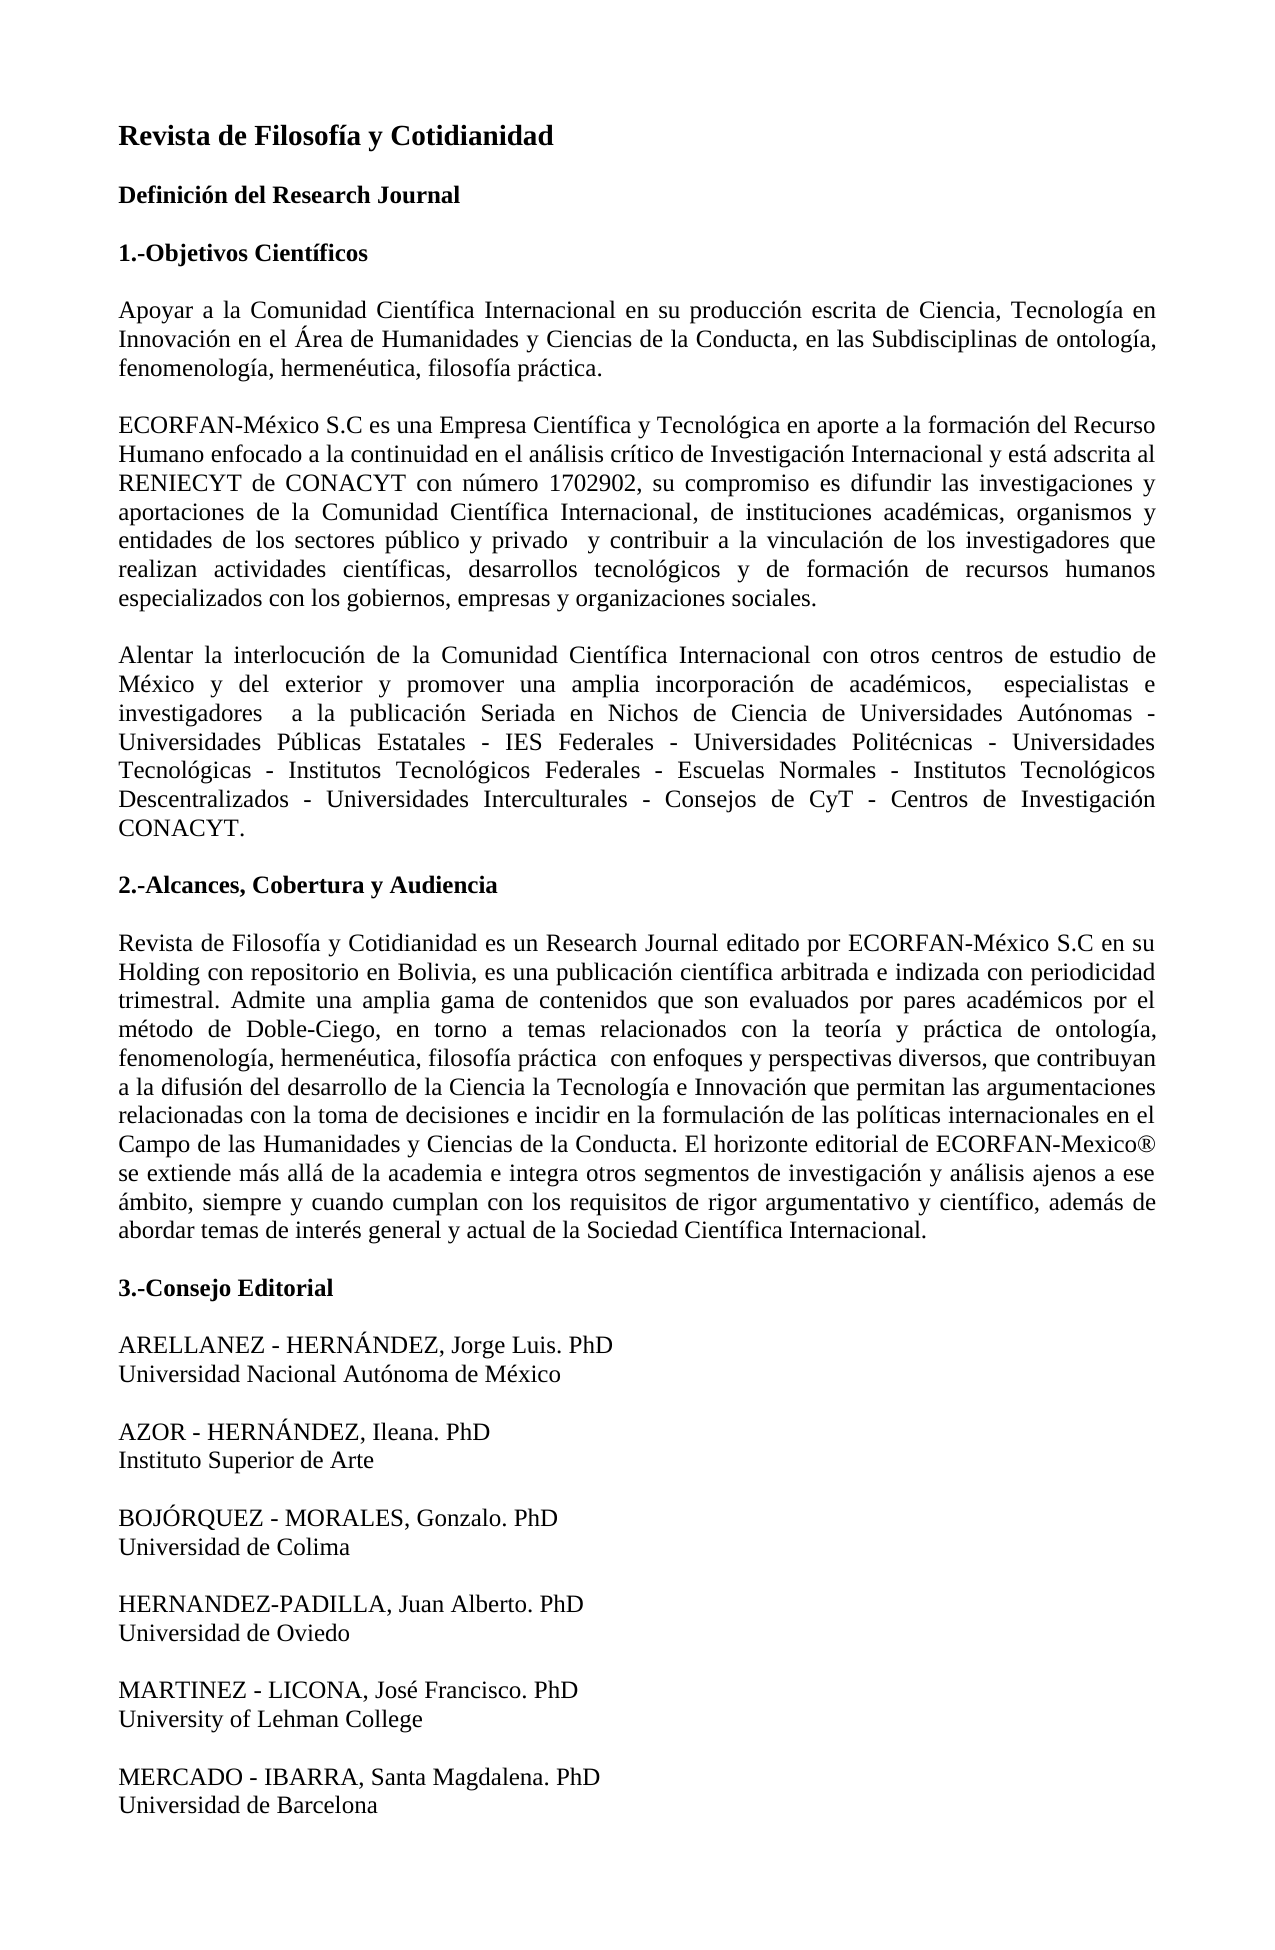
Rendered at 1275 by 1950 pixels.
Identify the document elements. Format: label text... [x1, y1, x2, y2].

text ARELLANEZ - HERNÁNDEZ, Jorge Luis. PhD [118, 1330, 1157, 1359]
text Revista de Filosofía y Cotidianidad [118, 118, 1157, 152]
text Definición del Research Journal [118, 180, 1157, 209]
text Universidad de Barcelona [118, 1790, 1157, 1819]
text Apoyar a la Comunidad Científica Internacional en su producción escrita de Ciencia, Tecnología en Innovación en el Área de Humanidades y Ciencias de la Conducta, en las Subdisciplinas de ontología, fenomenología, hermenéutica, filosofía práctica. [118, 295, 1157, 382]
text University of Lehman College [118, 1704, 1157, 1733]
text HERNANDEZ-PADILLA, Juan Alberto. PhD [118, 1589, 1157, 1618]
text 3.-Consejo Editorial [118, 1273, 1157, 1302]
text ECORFAN-México S.C es una Empresa Científica y Tecnológica en aporte a la formación del Recurso Humano enfocado a la continuidad en el análisis crítico de Investigación Internacional y está adscrita al RENIECYT de CONACYT con número 1702902, su compromiso es difundir las investigaciones y aportaciones de la Comunidad Científica Internacional, de instituciones académicas, organismos y entidades de los sectores público y privado y contribuir a la vinculación de los investigadores que realizan actividades científicas, desarrollos tecnológicos y de formación de recursos humanos especializados con los gobiernos, empresas y organizaciones sociales. [118, 410, 1157, 612]
text Revista de Filosofía y Cotidianidad es un Research Journal editado por ECORFAN-México S.C en su Holding con repositorio en Bolivia, es una publicación científica arbitrada e indizada con periodicidad trimestral. Admite una amplia gama de contenidos que son evaluados por pares académicos por el método de Doble-Ciego, en torno a temas relacionados con la teoría y práctica de ontología, fenomenología, hermenéutica, filosofía práctica con enfoques y perspectivas diversos, que contribuyan a la difusión del desarrollo de la Ciencia la Tecnología e Innovación que permitan las argumentaciones relacionadas con la toma de decisiones e incidir en la formulación de las políticas internacionales en el Campo de las Humanidades y Ciencias de la Conducta. El horizonte editorial de ECORFAN-Mexico® se extiende más allá de la academia e integra otros segmentos de investigación y análisis ajenos a ese ámbito, siempre y cuando cumplan con los requisitos de rigor argumentativo y científico, además de abordar temas de interés general y actual de la Sociedad Científica Internacional. [118, 928, 1157, 1244]
text 1.-Objetivos Científicos [118, 238, 1157, 267]
text BOJÓRQUEZ - MORALES, Gonzalo. PhD [118, 1503, 1157, 1532]
text 2.-Alcances, Cobertura y Audiencia [118, 870, 1157, 899]
text Alentar la interlocución de la Comunidad Científica Internacional con otros centros de estudio de México y del exterior y promover una amplia incorporación de académicos, especialistas e investigadores a la publicación Seriada en Nichos de Ciencia de Universidades Autónomas - Universidades Públicas Estatales - IES Federales - Universidades Politécnicas - Universidades Tecnológicas - Institutos Tecnológicos Federales - Escuelas Normales - Institutos Tecnológicos Descentralizados - Universidades Interculturales - Consejos de CyT - Centros de Investigación CONACYT. [118, 640, 1157, 842]
text AZOR - HERNÁNDEZ, Ileana. PhD [118, 1417, 1157, 1445]
text Universidad Nacional Autónoma de México [118, 1359, 1157, 1388]
text Universidad de Colima [118, 1532, 1157, 1560]
text MERCADO - IBARRA, Santa Magdalena. PhD [118, 1762, 1157, 1790]
text Instituto Superior de Arte [118, 1445, 1157, 1474]
text MARTINEZ - LICONA, José Francisco. PhD [118, 1675, 1157, 1704]
text Universidad de Oviedo [118, 1618, 1157, 1647]
